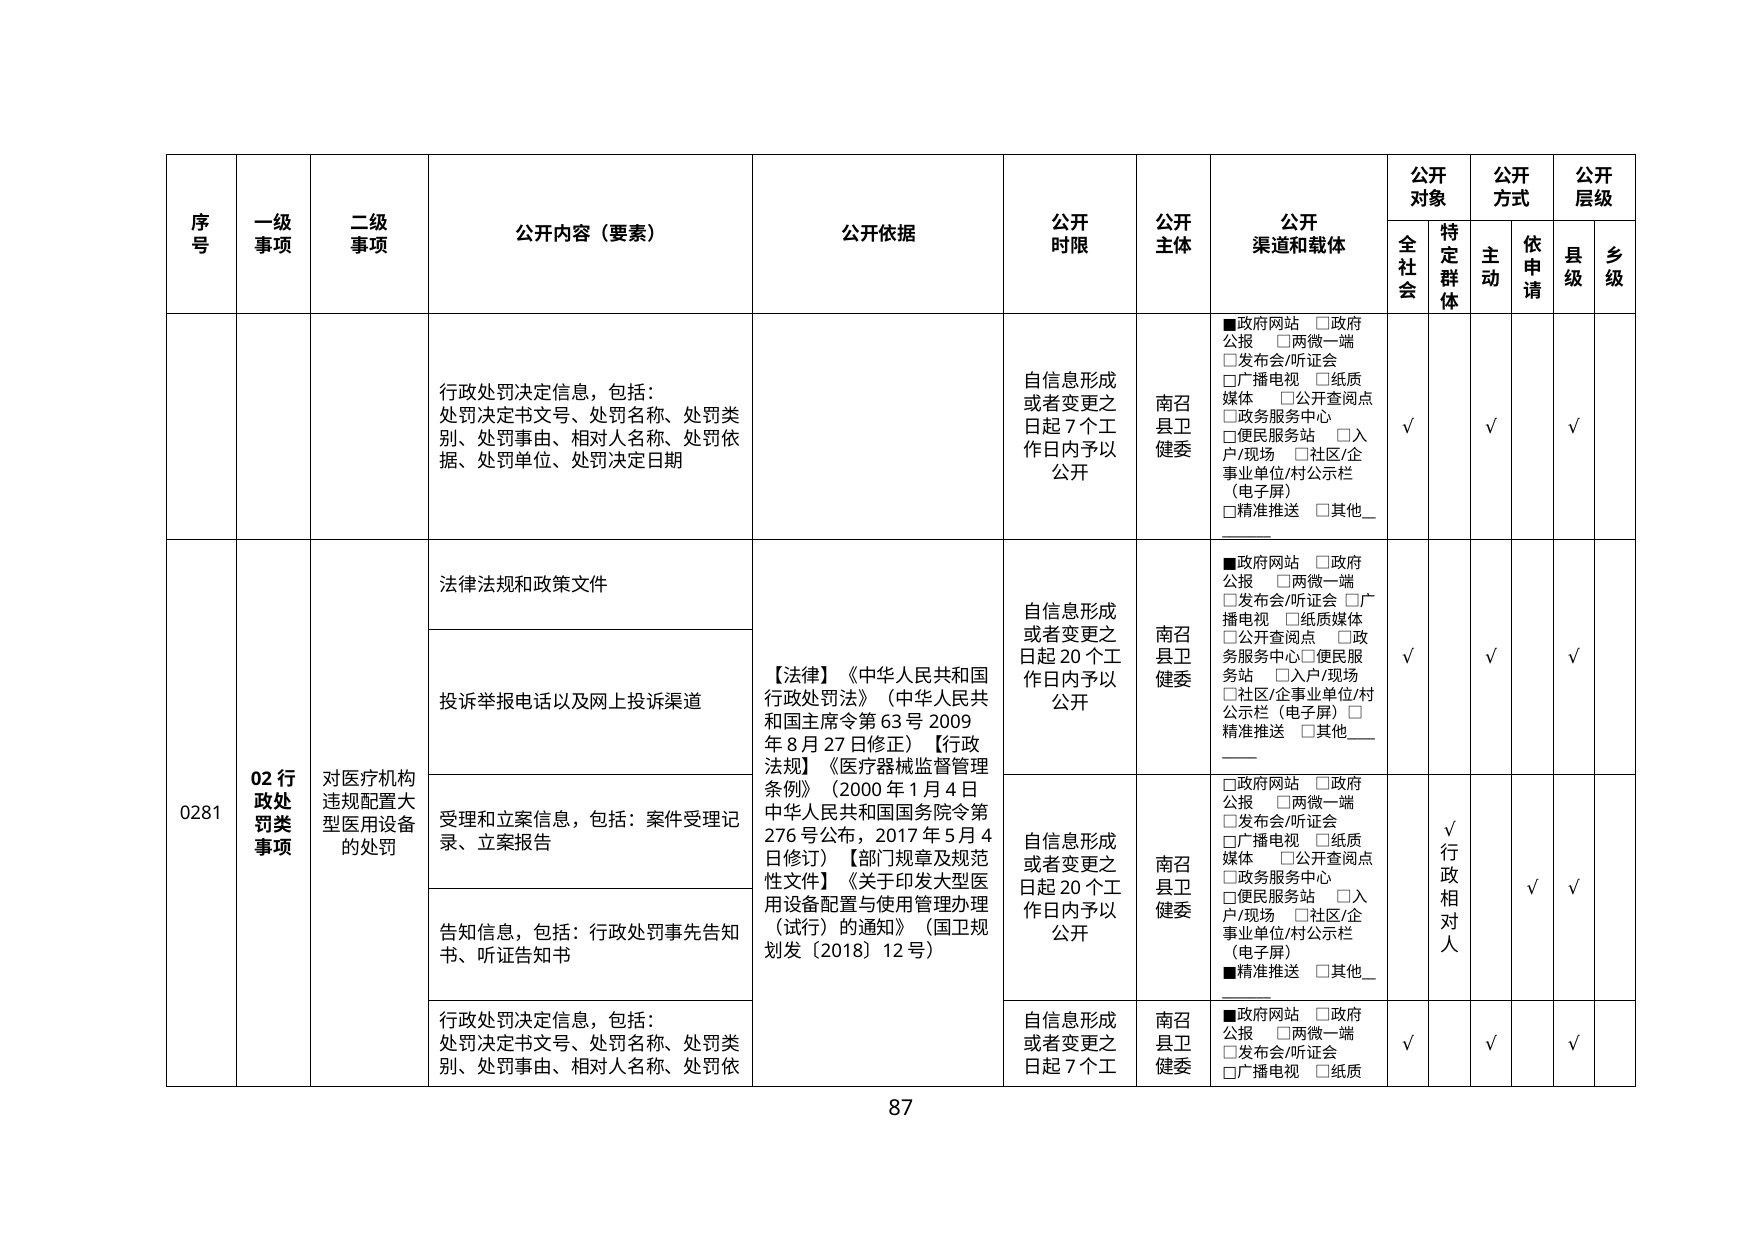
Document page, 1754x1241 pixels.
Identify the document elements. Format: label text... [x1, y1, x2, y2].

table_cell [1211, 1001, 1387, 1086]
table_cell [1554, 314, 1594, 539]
table_header 一级 事项 [237, 155, 310, 313]
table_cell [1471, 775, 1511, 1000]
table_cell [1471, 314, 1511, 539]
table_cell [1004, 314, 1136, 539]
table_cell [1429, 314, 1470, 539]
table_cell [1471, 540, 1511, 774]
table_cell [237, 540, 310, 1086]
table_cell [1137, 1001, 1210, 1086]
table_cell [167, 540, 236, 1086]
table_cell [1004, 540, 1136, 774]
table_cell 乡级 [1595, 221, 1635, 313]
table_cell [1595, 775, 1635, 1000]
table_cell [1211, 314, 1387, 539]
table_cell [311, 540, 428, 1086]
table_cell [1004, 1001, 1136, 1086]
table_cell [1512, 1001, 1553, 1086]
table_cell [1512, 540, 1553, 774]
table_header 公开 主体 [1137, 155, 1210, 313]
table_header 公开 方式 [1471, 155, 1553, 220]
table_header 公开内容（要素） [429, 155, 752, 313]
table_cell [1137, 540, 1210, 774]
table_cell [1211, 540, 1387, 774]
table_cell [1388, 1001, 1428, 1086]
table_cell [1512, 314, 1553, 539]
table_header 公开 时限 [1004, 155, 1136, 313]
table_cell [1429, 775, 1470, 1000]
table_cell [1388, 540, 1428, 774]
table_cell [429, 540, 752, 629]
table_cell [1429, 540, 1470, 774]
table_header 序 号 [167, 155, 236, 313]
table_cell 主动 [1471, 221, 1511, 313]
table_cell 依申请 [1512, 221, 1553, 313]
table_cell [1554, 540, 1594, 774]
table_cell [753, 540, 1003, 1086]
table_cell 县级 [1554, 221, 1594, 313]
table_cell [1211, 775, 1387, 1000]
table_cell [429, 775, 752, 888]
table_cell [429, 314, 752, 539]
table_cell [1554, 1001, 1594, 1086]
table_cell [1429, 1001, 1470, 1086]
table_header 公开 渠道和载体 [1211, 155, 1387, 313]
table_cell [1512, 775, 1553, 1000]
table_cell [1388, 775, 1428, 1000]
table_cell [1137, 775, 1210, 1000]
table_header 公开 对象 [1388, 155, 1470, 220]
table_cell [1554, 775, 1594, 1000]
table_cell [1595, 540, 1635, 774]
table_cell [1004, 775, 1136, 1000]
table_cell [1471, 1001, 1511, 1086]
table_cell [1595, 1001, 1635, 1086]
table_cell 全社会 [1388, 221, 1428, 313]
table_header 公开依据 [753, 155, 1003, 313]
table_header 二级 事项 [311, 155, 428, 313]
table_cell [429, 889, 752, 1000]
table_cell 特定群体 [1429, 221, 1470, 313]
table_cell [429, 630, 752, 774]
table_header 公开 层级 [1554, 155, 1635, 220]
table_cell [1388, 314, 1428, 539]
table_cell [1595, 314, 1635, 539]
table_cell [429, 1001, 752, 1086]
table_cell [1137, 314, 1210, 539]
